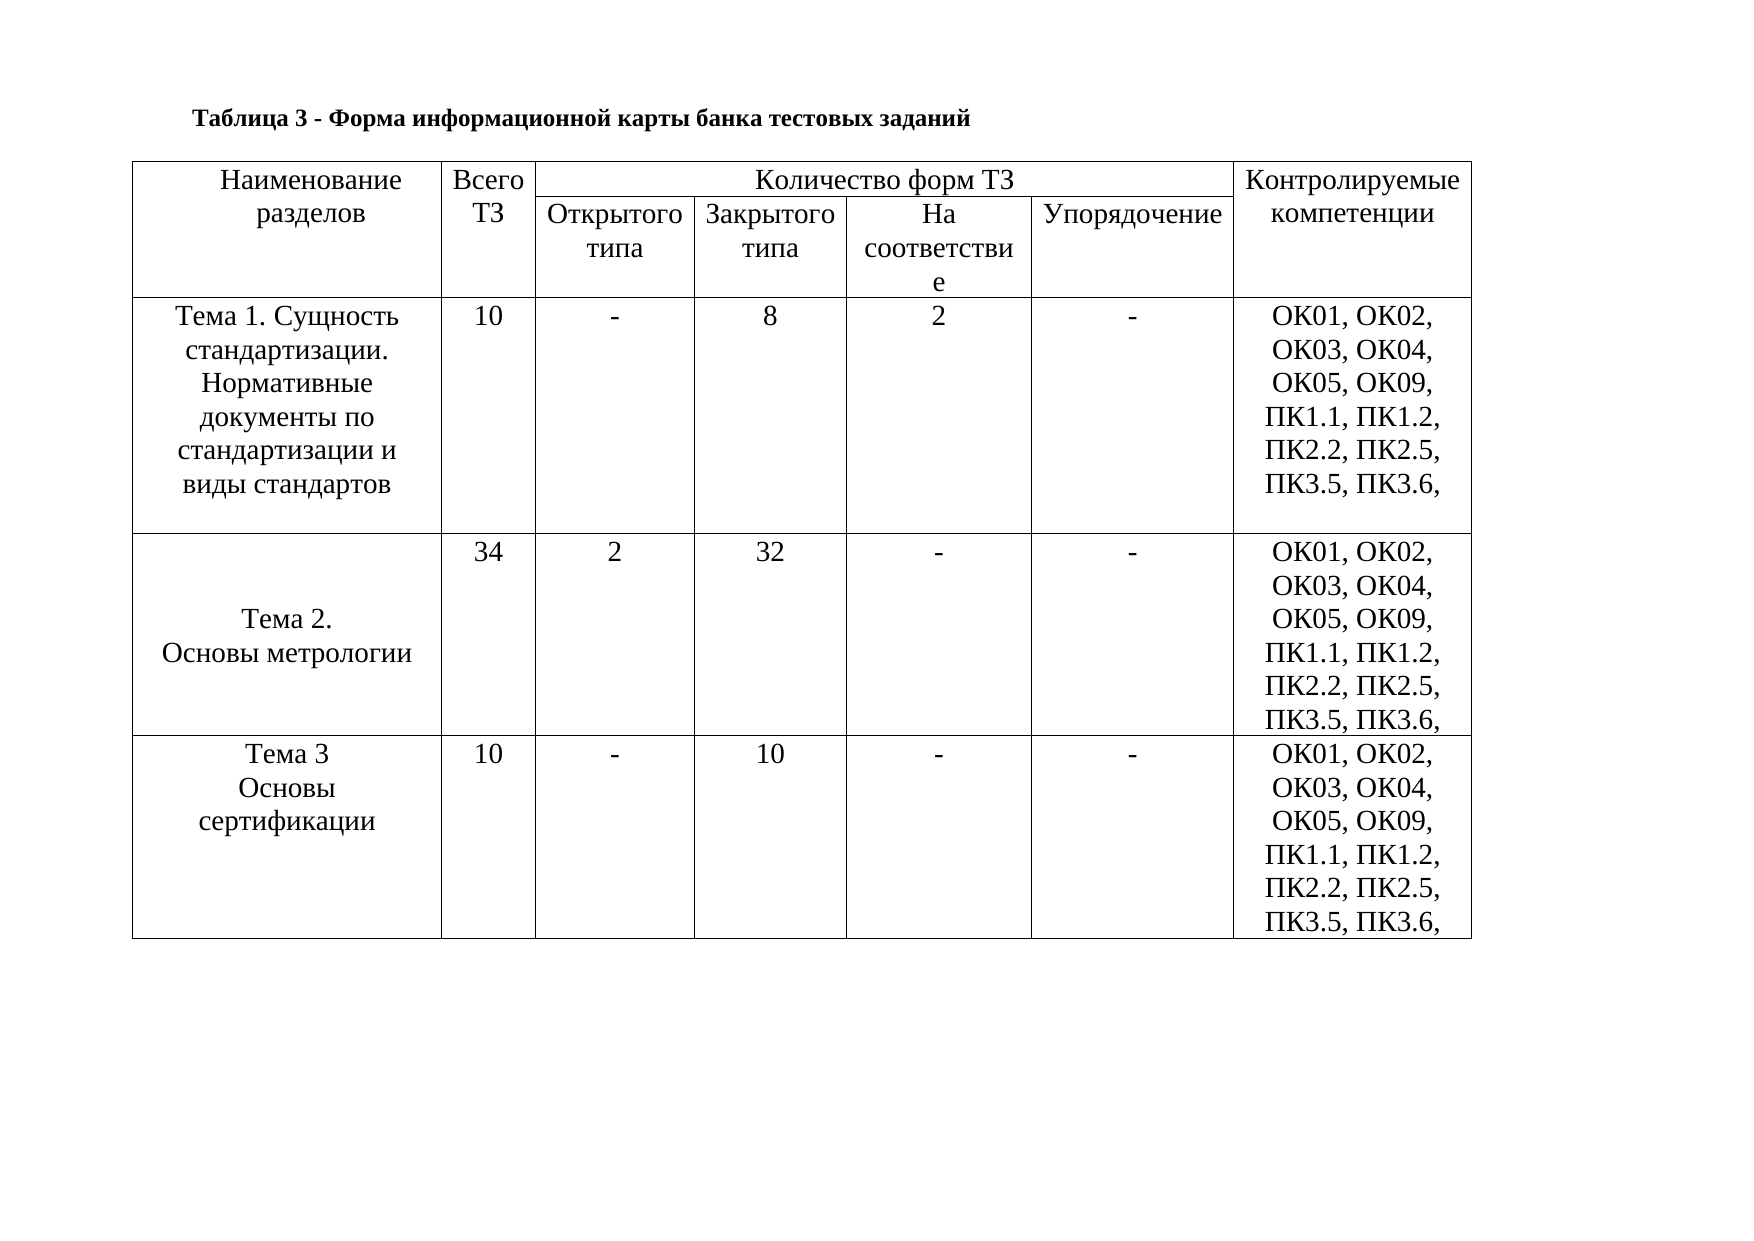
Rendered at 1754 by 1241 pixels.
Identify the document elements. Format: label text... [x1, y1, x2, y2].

table_cell На соответствие [847, 197, 1031, 297]
table_cell 32 [695, 534, 846, 735]
table_cell ОК01, ОК02, ОК03, ОК04, ОК05, ОК09, ПК1.1, ПК1.2, ПК2.2, ПК2.5, ПК3.5, ПК3.6, [1234, 534, 1471, 735]
table_cell Открытого типа [536, 197, 694, 297]
table_cell - [536, 736, 694, 938]
table_cell ОК01, ОК02, ОК03, ОК04, ОК05, ОК09, ПК1.1, ПК1.2, ПК2.2, ПК2.5, ПК3.5, ПК3.6, [1234, 298, 1471, 533]
table_cell Тема 3 Основы сертификации [133, 736, 441, 938]
text Таблица 3 - Форма информационной карты банка тестовых заданий [118, 103, 1636, 132]
table_cell - [1032, 736, 1233, 938]
table_cell - [536, 298, 694, 533]
table_cell 2 [847, 298, 1031, 533]
table_header Всего ТЗ [442, 162, 535, 297]
table_cell Тема 1. Сущность стандартизации. Нормативные документы по стандартизации и виды стандартов [133, 298, 441, 533]
table_cell - [1032, 298, 1233, 533]
table_header Наименование разделов [133, 162, 441, 297]
table_cell 10 [442, 298, 535, 533]
table_cell 10 [442, 736, 535, 938]
table_cell 10 [695, 736, 846, 938]
table_header Количество форм ТЗ [536, 162, 1233, 196]
table_cell Упорядочение [1032, 197, 1233, 297]
table_cell 8 [695, 298, 846, 533]
table_header Контролируемые компетенции [1234, 162, 1471, 297]
table_cell - [847, 736, 1031, 938]
table_cell - [847, 534, 1031, 735]
table_cell 2 [536, 534, 694, 735]
table_cell 34 [442, 534, 535, 735]
table_cell - [1032, 534, 1233, 735]
table_cell Тема 2. Основы метрологии [133, 534, 441, 735]
table_cell ОК01, ОК02, ОК03, ОК04, ОК05, ОК09, ПК1.1, ПК1.2, ПК2.2, ПК2.5, ПК3.5, ПК3.6, [1234, 736, 1471, 938]
table_cell Закрытого типа [695, 197, 846, 297]
